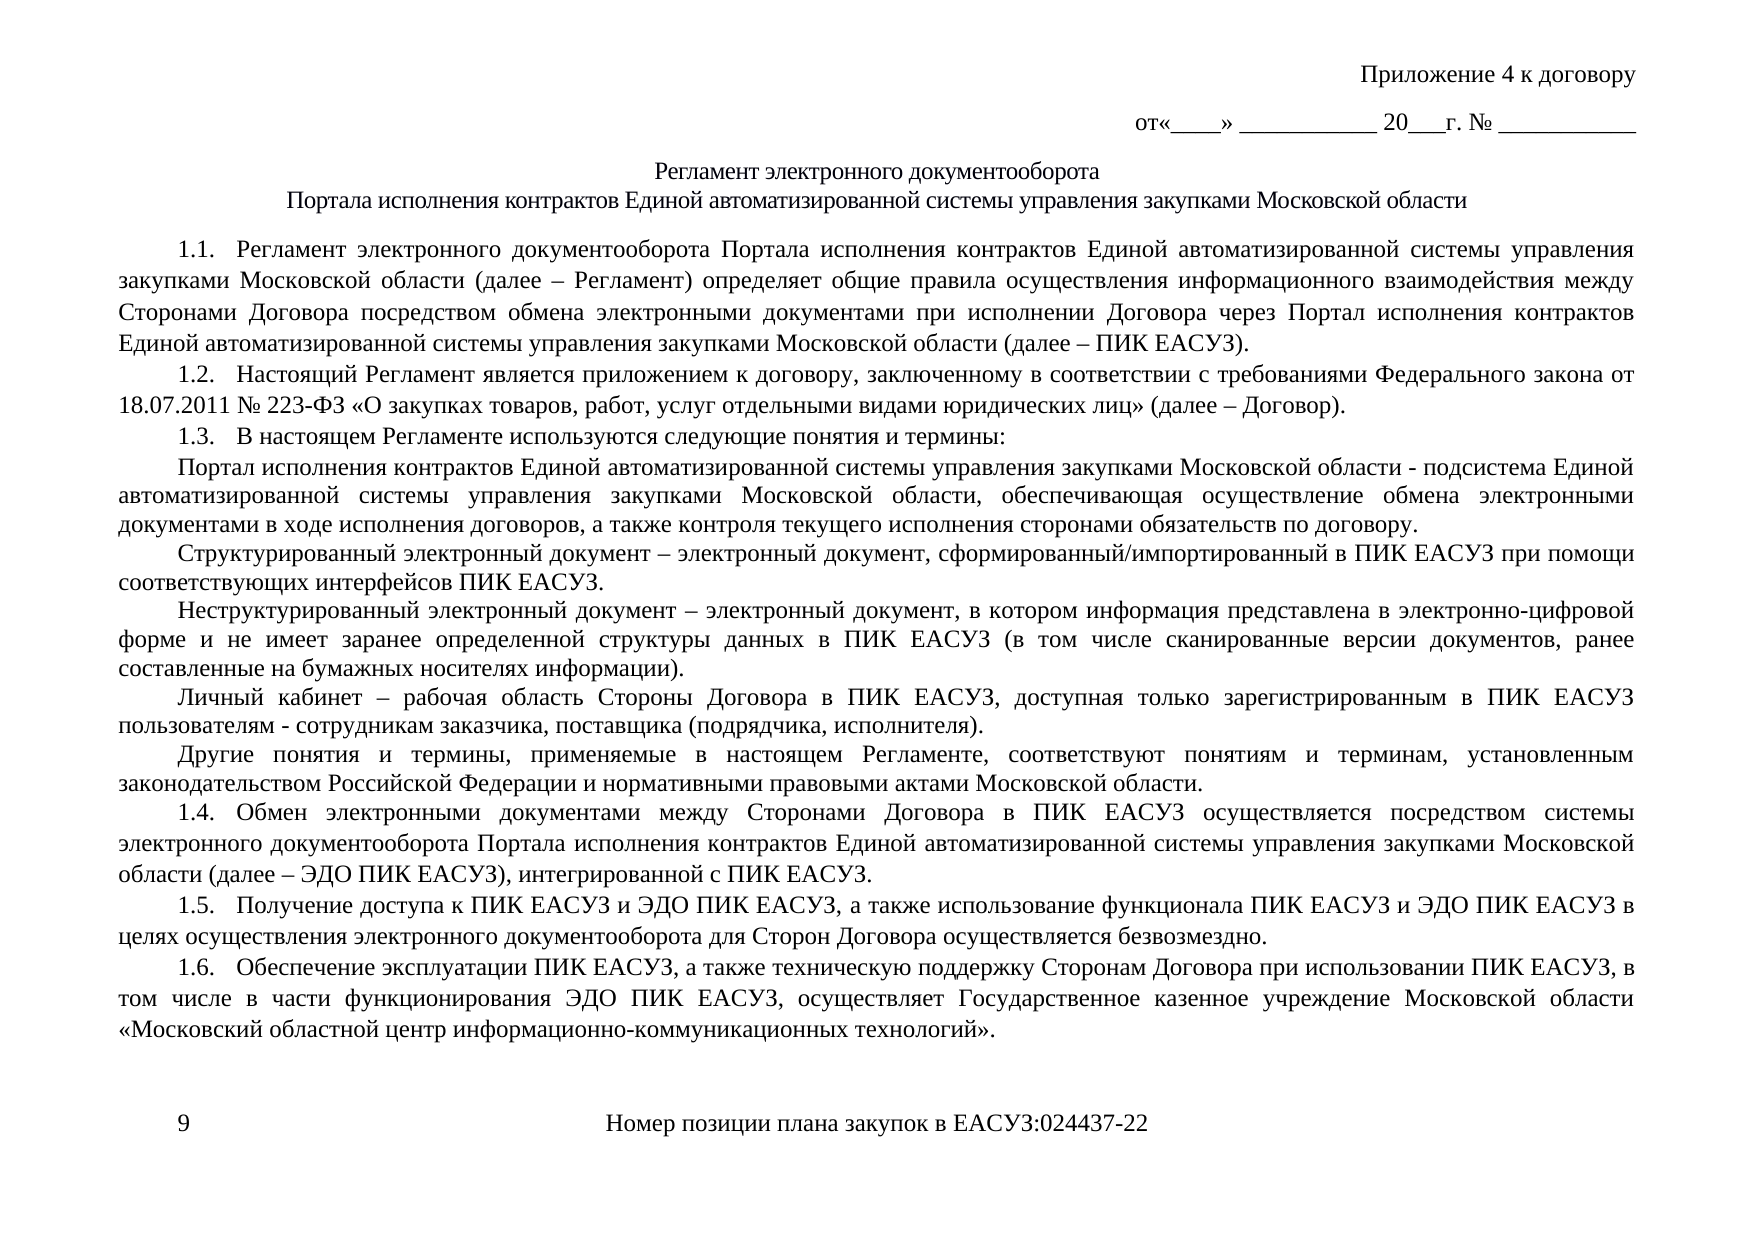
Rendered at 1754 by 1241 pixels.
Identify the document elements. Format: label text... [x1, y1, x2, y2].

list Неструктурированный электронный документ – электронный документ, в котором информация представлена в электронно-цифровой форме и не имеет заранее определенной структуры данных в ПИК ЕАСУЗ (в том числе сканированные версии документов, ранее составленные на бумажных носителях информации). [118, 596, 1636, 682]
list Обеспечение эксплуатации ПИК ЕАСУЗ, а также техническую поддержку Сторонам Договора при использовании ПИК ЕАСУЗ, в том числе в части функционирования ЭДО ПИК ЕАСУЗ, осуществляет Государственное казенное учреждение Московской области «Московский областной центр информационно-коммуникационных технологий». [118, 952, 1636, 1043]
list Структурированный электронный документ – электронный документ, сформированный/импортированный в ПИК ЕАСУЗ при помощи соответствующих интерфейсов ПИК ЕАСУЗ. [118, 538, 1636, 596]
list Портал исполнения контрактов Единой автоматизированной системы управления закупками Московской области - подсистема Единой автоматизированной системы управления закупками Московской области, обеспечивающая осуществление обмена электронными документами в ходе исполнения договоров, а также контроля текущего исполнения сторонами обязательств по договору. [118, 452, 1636, 538]
subtitle Регламент электронного документооборота Портала исполнения контрактов Единой автоматизированной системы управления закупками Московской области [118, 156, 1636, 214]
list Личный кабинет – рабочая область Стороны Договора в ПИК ЕАСУЗ, доступная только зарегистрированным в ПИК ЕАСУЗ пользователям - сотрудникам заказчика, поставщика (подрядчика, исполнителя). [118, 682, 1636, 739]
list Настоящий Регламент является приложением к договору, заключенному в соответствии с требованиями Федерального закона от 18.07.2011 № 223-ФЗ «О закупках товаров, работ, услуг отдельными видами юридических лиц» (далее – Договор). [118, 359, 1636, 418]
text Приложение 4 к договору [118, 59, 1636, 88]
list Другие понятия и термины, применяемые в настоящем Регламенте, соответствуют понятиям и терминам, установленным законодательством Российской Федерации и нормативными правовыми актами Московской области. [118, 739, 1636, 797]
list Обмен электронными документами между Сторонами Договора в ПИК ЕАСУЗ осуществляется посредством системы электронного документооборота Портала исполнения контрактов Единой автоматизированной системы управления закупками Московской области (далее – ЭДО ПИК ЕАСУЗ), интегрированной с ПИК ЕАСУЗ. [118, 797, 1636, 888]
list Регламент электронного документооборота Портала исполнения контрактов Единой автоматизированной системы управления закупками Московской области (далее – Регламент) определяет общие правила осуществления информационного взаимодействия между Сторонами Договора посредством обмена электронными документами при исполнении Договора через Портал исполнения контрактов Единой автоматизированной системы управления закупками Московской области (далее – ПИК ЕАСУЗ). [118, 234, 1636, 356]
list Получение доступа к ПИК ЕАСУЗ и ЭДО ПИК ЕАСУЗ, а также использование функционала ПИК ЕАСУЗ и ЭДО ПИК ЕАСУЗ в целях осуществления электронного документооборота для Сторон Договора осуществляется безвозмездно. [118, 890, 1636, 950]
text от«____» ___________ 20___г. № ___________ [118, 107, 1636, 135]
list В настоящем Регламенте используются следующие понятия и термины: [118, 421, 1636, 449]
